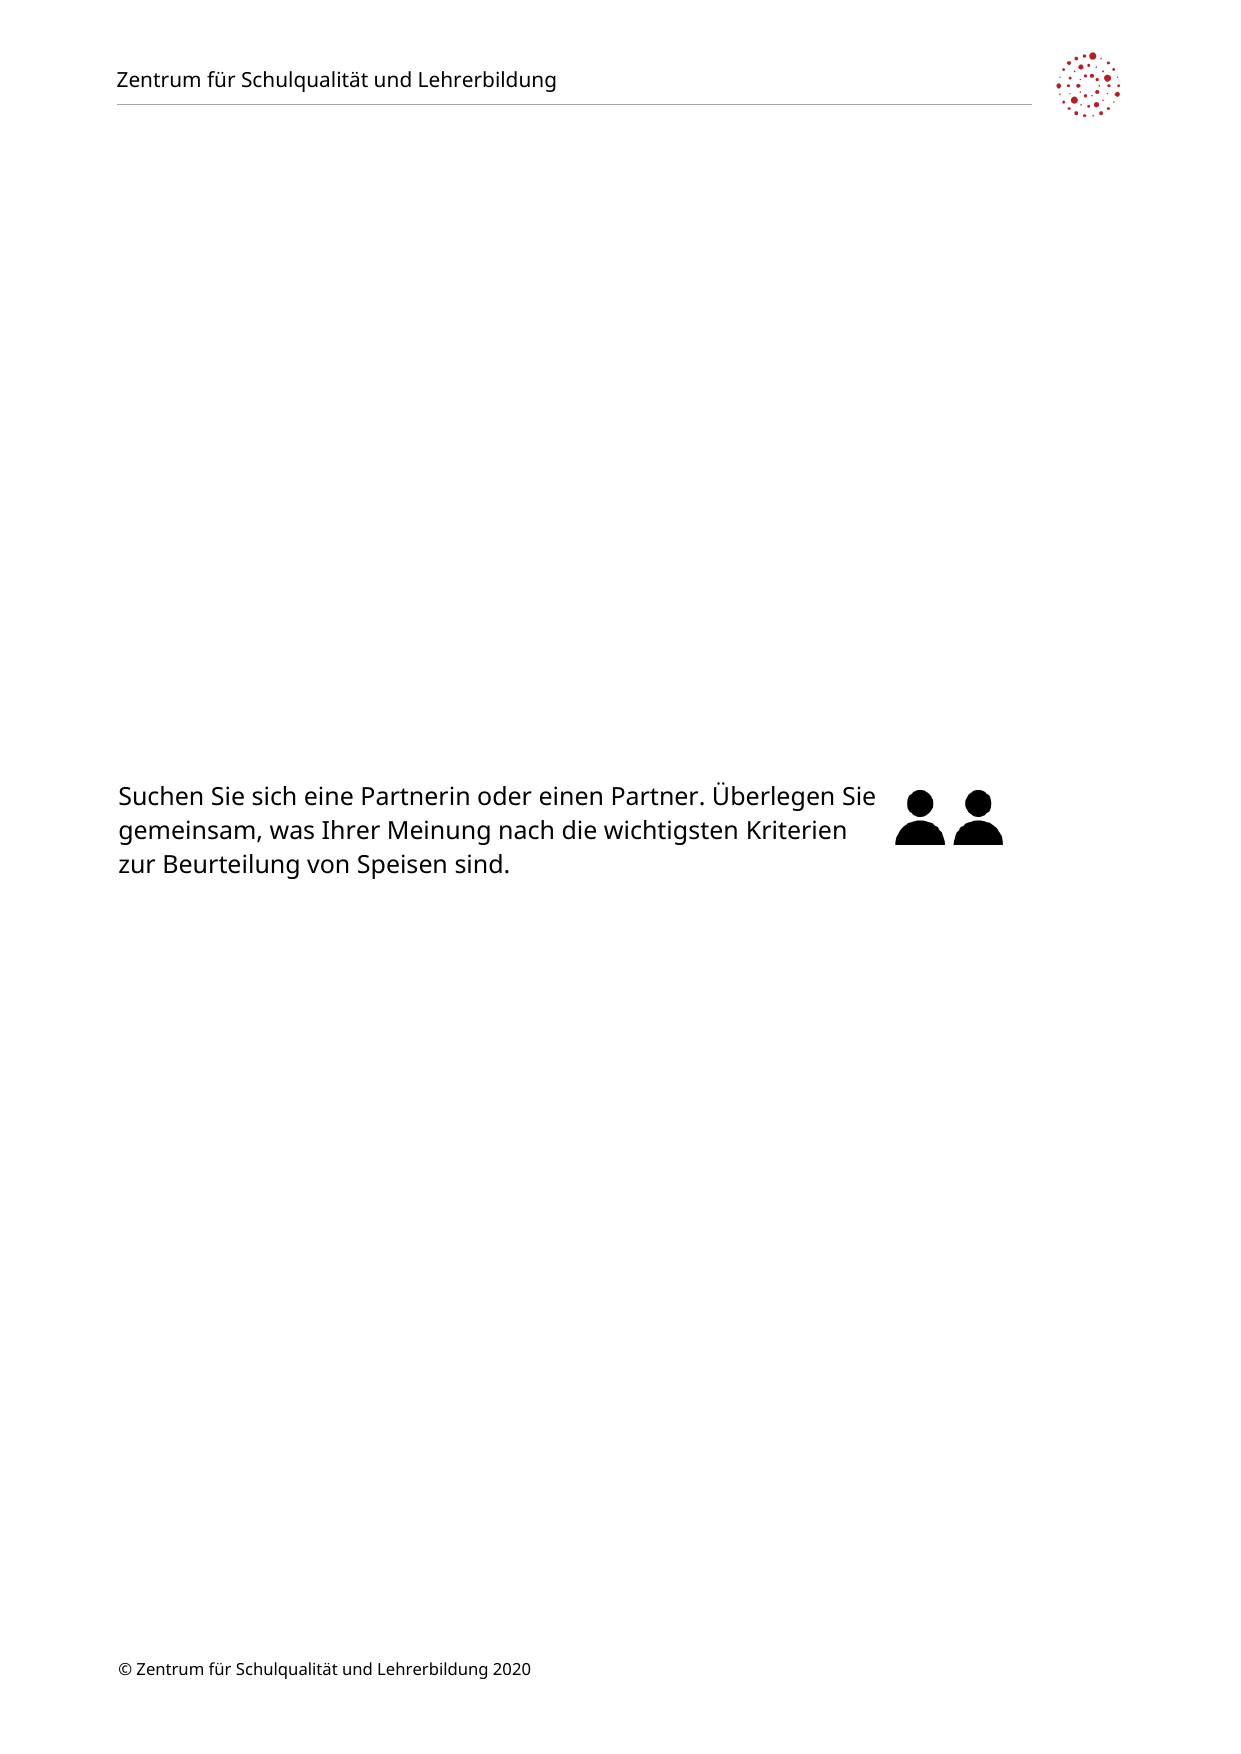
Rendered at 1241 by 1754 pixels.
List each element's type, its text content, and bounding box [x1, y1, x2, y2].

text Suchen Sie sich eine Partnerin oder einen Partner. Überlegen Sie gemeinsam, was Ihrer Meinung nach die wichtigsten Kriterien zur Beurteilung von Speisen sind. [118, 779, 886, 881]
picture [895, 790, 1003, 845]
picture [1055, 48, 1121, 121]
